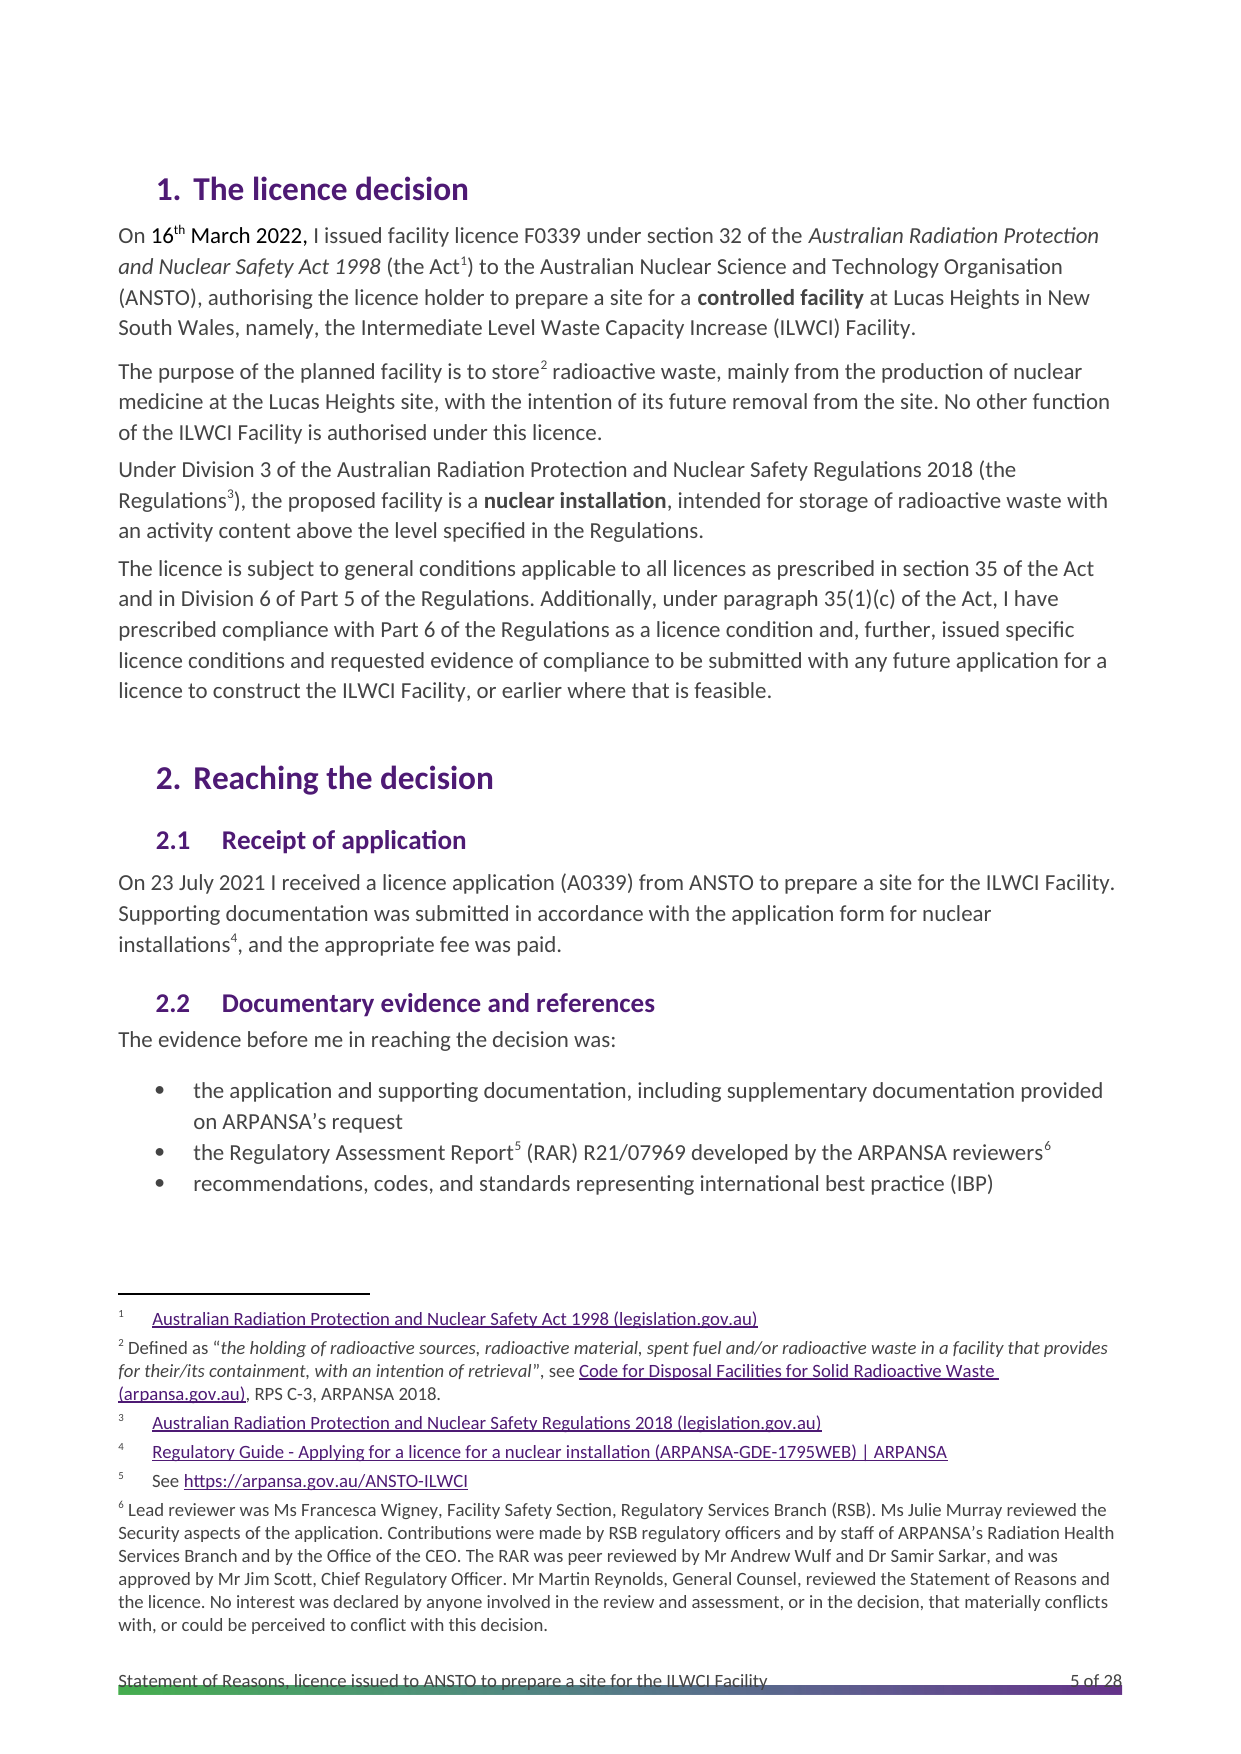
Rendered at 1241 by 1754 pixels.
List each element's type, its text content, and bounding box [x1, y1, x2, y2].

text The evidence before me in reaching the decision was: [118, 1025, 1122, 1053]
subtitle Receipt of application [156, 823, 1122, 856]
picture [118, 1685, 1123, 1695]
list the Regulatory Assessment Report (RAR) R21/07969 developed by the ARPANSA reviewers [156, 1138, 1122, 1166]
subtitle Reaching the decision [156, 757, 1122, 798]
text Under Division 3 of the Australian Radiation Protection and Nuclear Safety Regulations 2018 (the Regulations), the proposed facility is a nuclear installation, intended for storage of radioactive waste with an activity content above the level specified in the Regulations. [118, 455, 1122, 545]
subtitle Documentary evidence and references [155, 986, 1122, 1019]
text The purpose of the planned facility is to store radioactive waste, mainly from the production of nuclear medicine at the Lucas Heights site, with the intention of its future removal from the site. No other function of the ILWCI Facility is authorised under this licence. [118, 357, 1122, 446]
list recommendations, codes, and standards representing international best practice (IBP) [156, 1169, 1122, 1197]
list the application and supporting documentation, including supplementary documentation provided on ARPANSA’s request [156, 1077, 1122, 1135]
text The licence is subject to general conditions applicable to all licences as prescribed in section 35 of the Act and in Division 6 of Part 5 of the Regulations. Additionally, under paragraph 35(1)(c) of the Act, I have prescribed compliance with Part 6 of the Regulations as a licence condition and, further, issued specific licence conditions and requested evidence of compliance to be submitted with any future application for a licence to construct the ILWCI Facility, or earlier where that is feasible. [118, 554, 1122, 704]
text On 16th March 2022, I issued facility licence F0339 under section 32 of the Australian Radiation Protection and Nuclear Safety Act 1998 (the Act) to the Australian Nuclear Science and Technology Organisation (ANSTO), authorising the licence holder to prepare a site for a controlled facility at Lucas Heights in New South Wales, namely, the Intermediate Level Waste Capacity Increase (ILWCI) Facility. [118, 221, 1122, 342]
subtitle The licence decision [156, 168, 1122, 209]
text On 23 July 2021 I received a licence application (A0339) from ANSTO to prepare a site for the ILWCI Facility. Supporting documentation was submitted in accordance with the application form for nuclear installations, and the appropriate fee was paid. [118, 868, 1122, 958]
